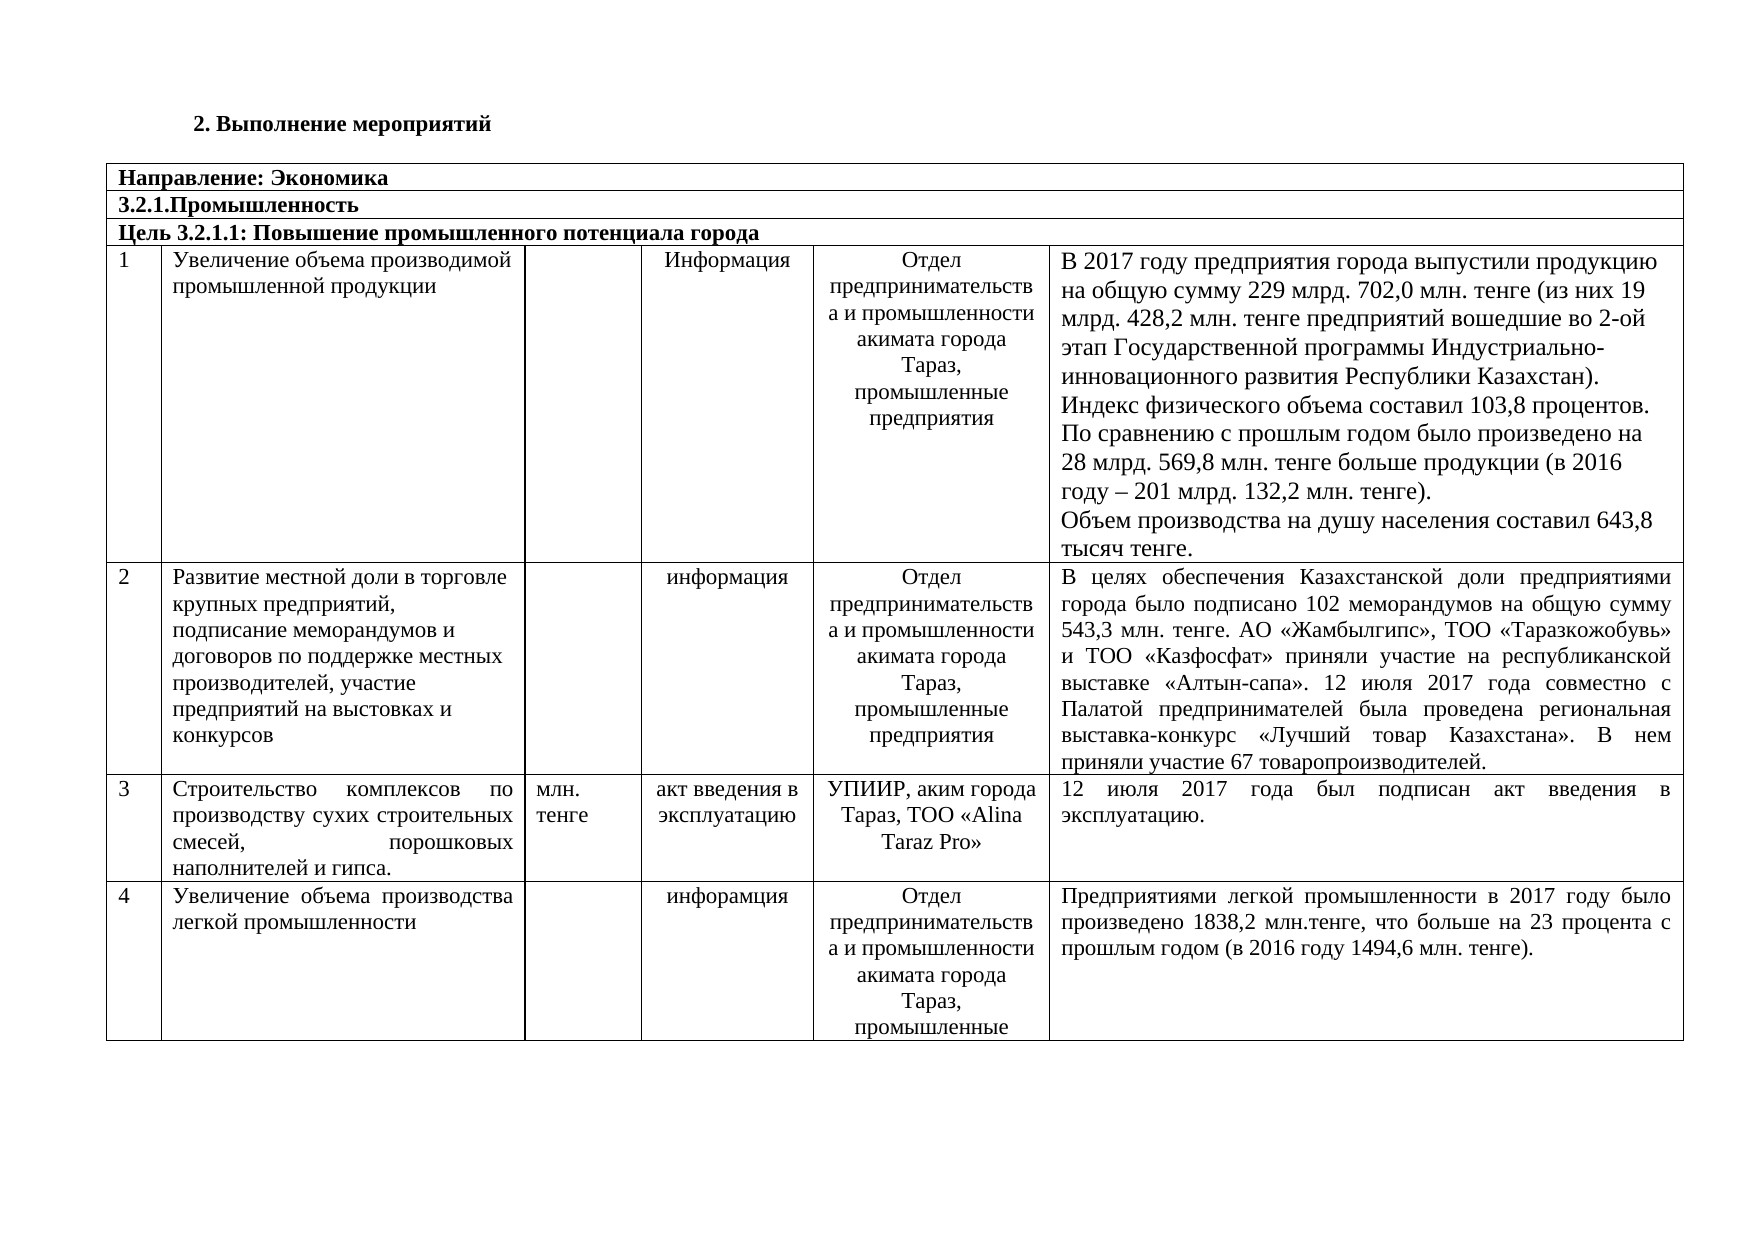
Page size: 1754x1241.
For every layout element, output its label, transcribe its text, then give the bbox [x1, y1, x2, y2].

table_cell 1 [107, 246, 161, 562]
table_cell Информация [642, 246, 813, 562]
table_cell 4 [107, 882, 161, 1040]
table_cell Увеличение объема производимой промышленной продукции [162, 246, 524, 562]
table_cell Строительство комплексов по производству сухих строительных смесей, порошковых наполнителей и гипса. [162, 775, 524, 881]
table_cell [526, 563, 641, 774]
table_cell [814, 882, 1049, 1040]
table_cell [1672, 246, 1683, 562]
table_cell УПИИР, аким города Тараз, ТОО «Alina Taraz Pro» [814, 775, 1049, 881]
table_cell акт введения в эксплуатацию [642, 775, 813, 881]
table_cell Отдел предпринимательства и промышленности акимата города Тараз, промышленные предприятия [814, 246, 1049, 562]
table_cell млн. тенге [526, 775, 641, 881]
table_cell 3.2.1.Промышленность [107, 191, 1683, 218]
table_cell инфорамция [642, 882, 813, 1040]
table_cell Цель 3.2.1.1: Повышение промышленного потенциала города [107, 219, 1683, 245]
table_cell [1050, 882, 1683, 1040]
text 2. Выполнение мероприятий [118, 110, 1636, 136]
table_cell 12 июля 2017 года был подписан акт введения в эксплуатацию. [1050, 775, 1683, 881]
table_header Направление: Экономика [107, 164, 1683, 190]
table_cell Отдел предпринимательства и промышленности акимата города Тараз, промышленные предприятия [814, 563, 1049, 774]
table_cell 2 [107, 563, 161, 774]
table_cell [162, 882, 524, 1040]
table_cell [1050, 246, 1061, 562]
table_cell информация [642, 563, 813, 774]
table_cell 3 [107, 775, 161, 881]
table_cell [526, 246, 641, 562]
table_cell Развитие местной доли в торговле крупных предприятий, подписание меморандумов и договоров по поддержке местных производителей, участие предприятий на выстовках и конкурсов [162, 563, 524, 774]
table_cell [526, 882, 641, 1040]
table_cell В целях обеспечения Казахстанской доли предприятиями города было подписано 102 меморандумов на общую сумму 543,3 млн. тенге. АО «Жамбылгипс», ТОО «Таразкожобувь» и ТОО «Казфосфат» приняли участие на республиканской выставке «Алтын-сапа». 12 июля 2017 года совместно с Палатой предпринимателей была проведена региональная выставка-конкурс «Лучший товар Казахстана». В нем приняли участие 67 товаропроизводителей. [1050, 563, 1683, 774]
